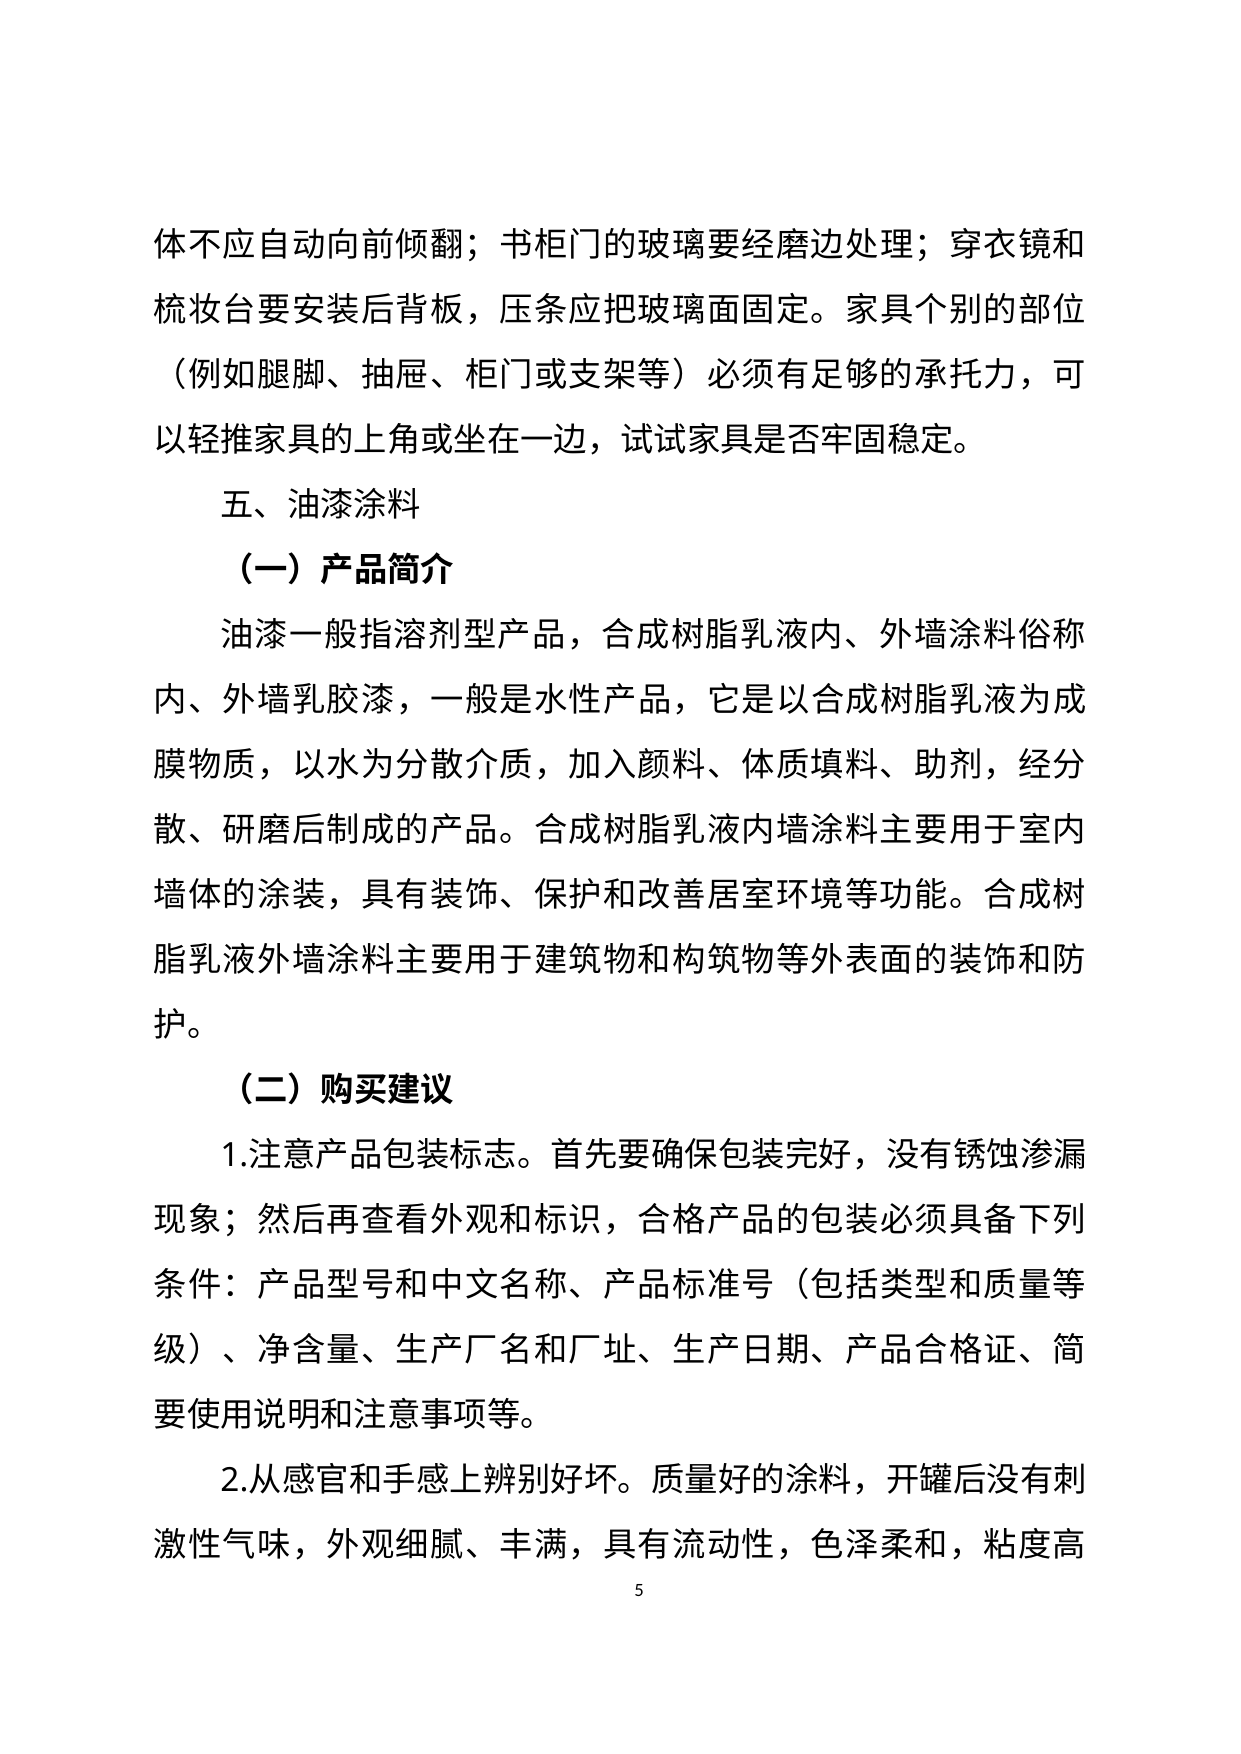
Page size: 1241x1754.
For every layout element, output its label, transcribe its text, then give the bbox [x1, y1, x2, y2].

text 五、油漆涂料 [153, 470, 1087, 535]
text （二）购买建议 [153, 1055, 1087, 1120]
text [153, 210, 1087, 470]
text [153, 1445, 1087, 1575]
text 1.注意产品包装标志。首先要确保包装完好，没有锈蚀渗漏现象；然后再查看外观和标识，合格产品的包装必须具备下列条件：产品型号和中文名称、产品标准号（包括类型和质量等级）、净含量、生产厂名和厂址、生产日期、产品合格证、简要使用说明和注意事项等。 [153, 1120, 1087, 1445]
text 油漆一般指溶剂型产品，合成树脂乳液内、外墙涂料俗称内、外墙乳胶漆，一般是水性产品，它是以合成树脂乳液为成膜物质，以水为分散介质，加入颜料、体质填料、助剂，经分散、研磨后制成的产品。合成树脂乳液内墙涂料主要用于室内墙体的涂装，具有装饰、保护和改善居室环境等功能。合成树脂乳液外墙涂料主要用于建筑物和构筑物等外表面的装饰和防护。 [153, 600, 1087, 1055]
text （一）产品简介 [153, 535, 1087, 600]
